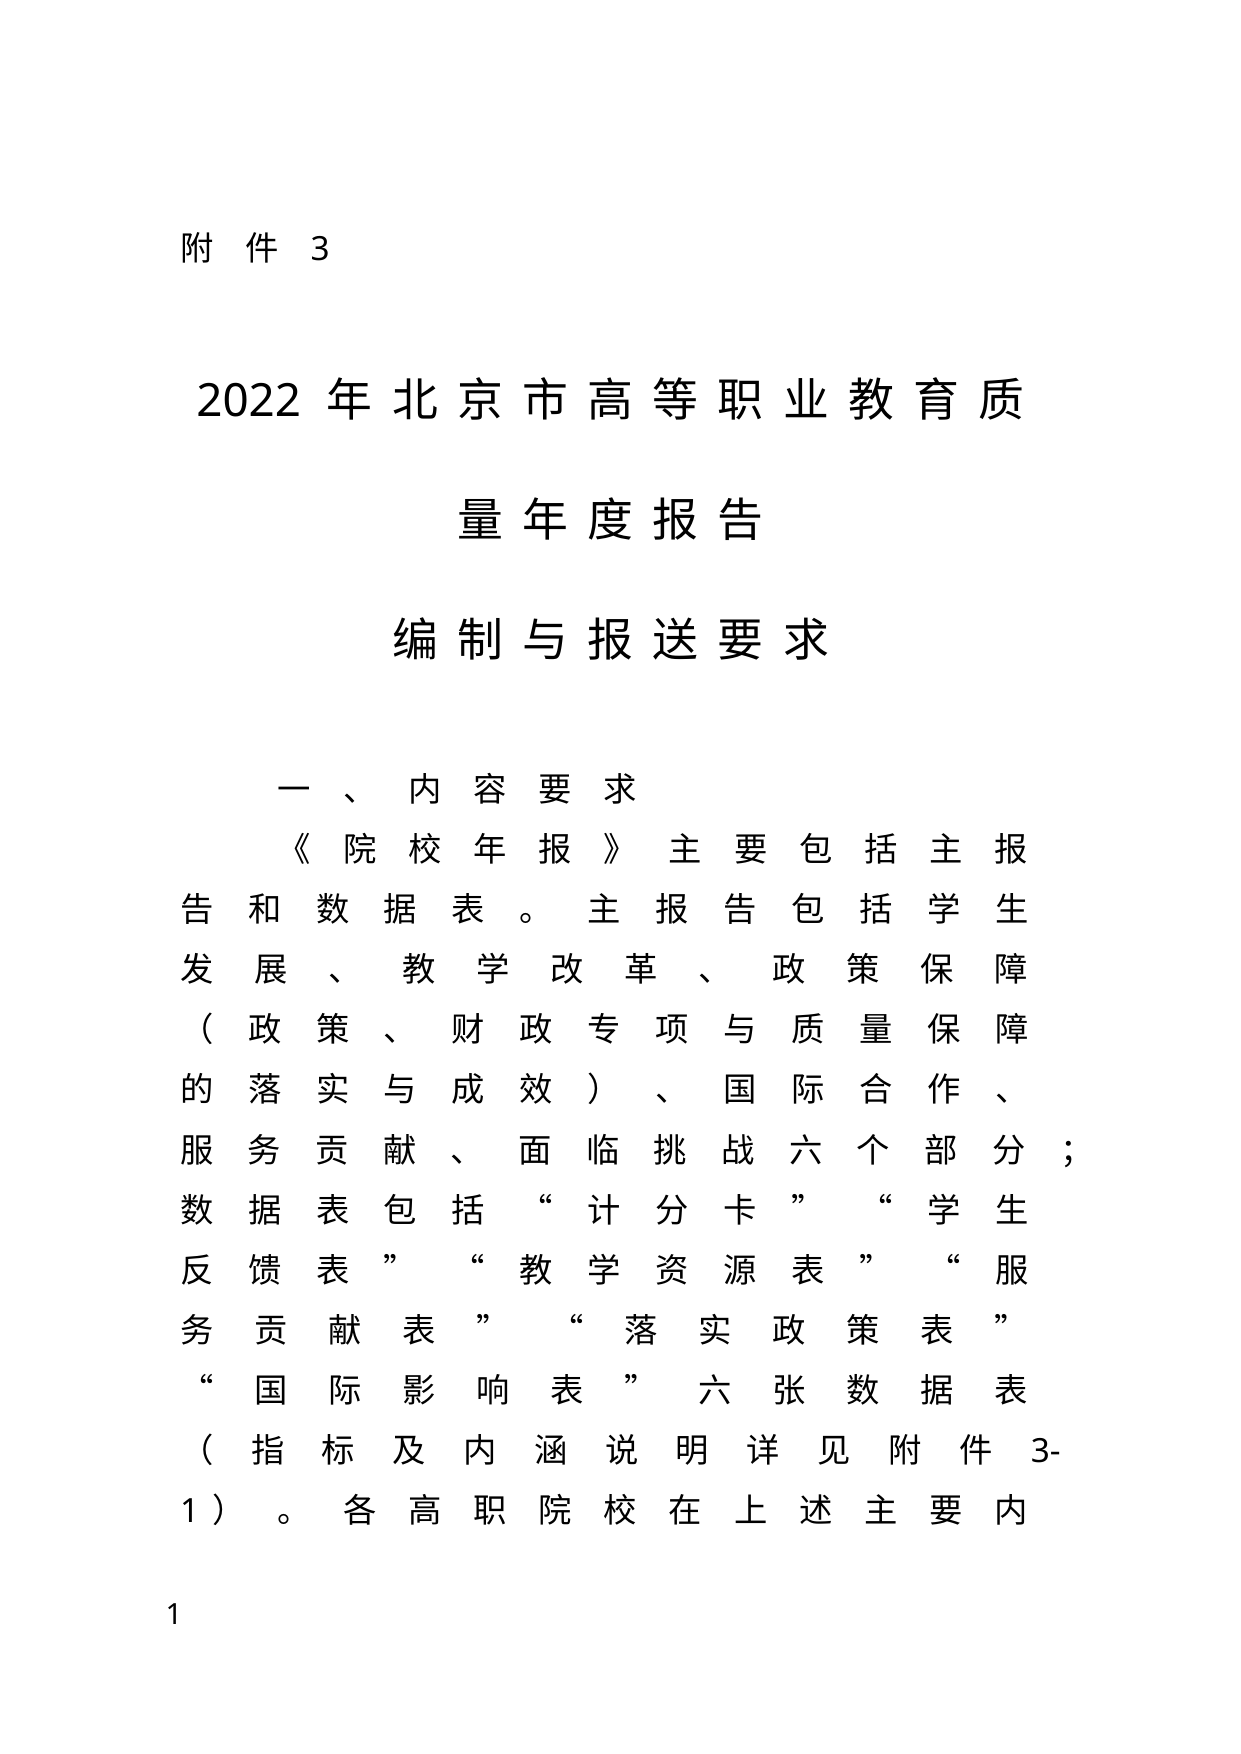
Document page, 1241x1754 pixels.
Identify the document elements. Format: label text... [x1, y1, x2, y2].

subtitle 附件3 [180, 216, 1060, 276]
subtitle 2022年北京市高等职业教育质量年度报告 [180, 336, 1060, 576]
subtitle 一、内容要求 [180, 757, 1060, 817]
subtitle 编制与报送要求 [180, 576, 1060, 697]
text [180, 817, 1060, 1538]
